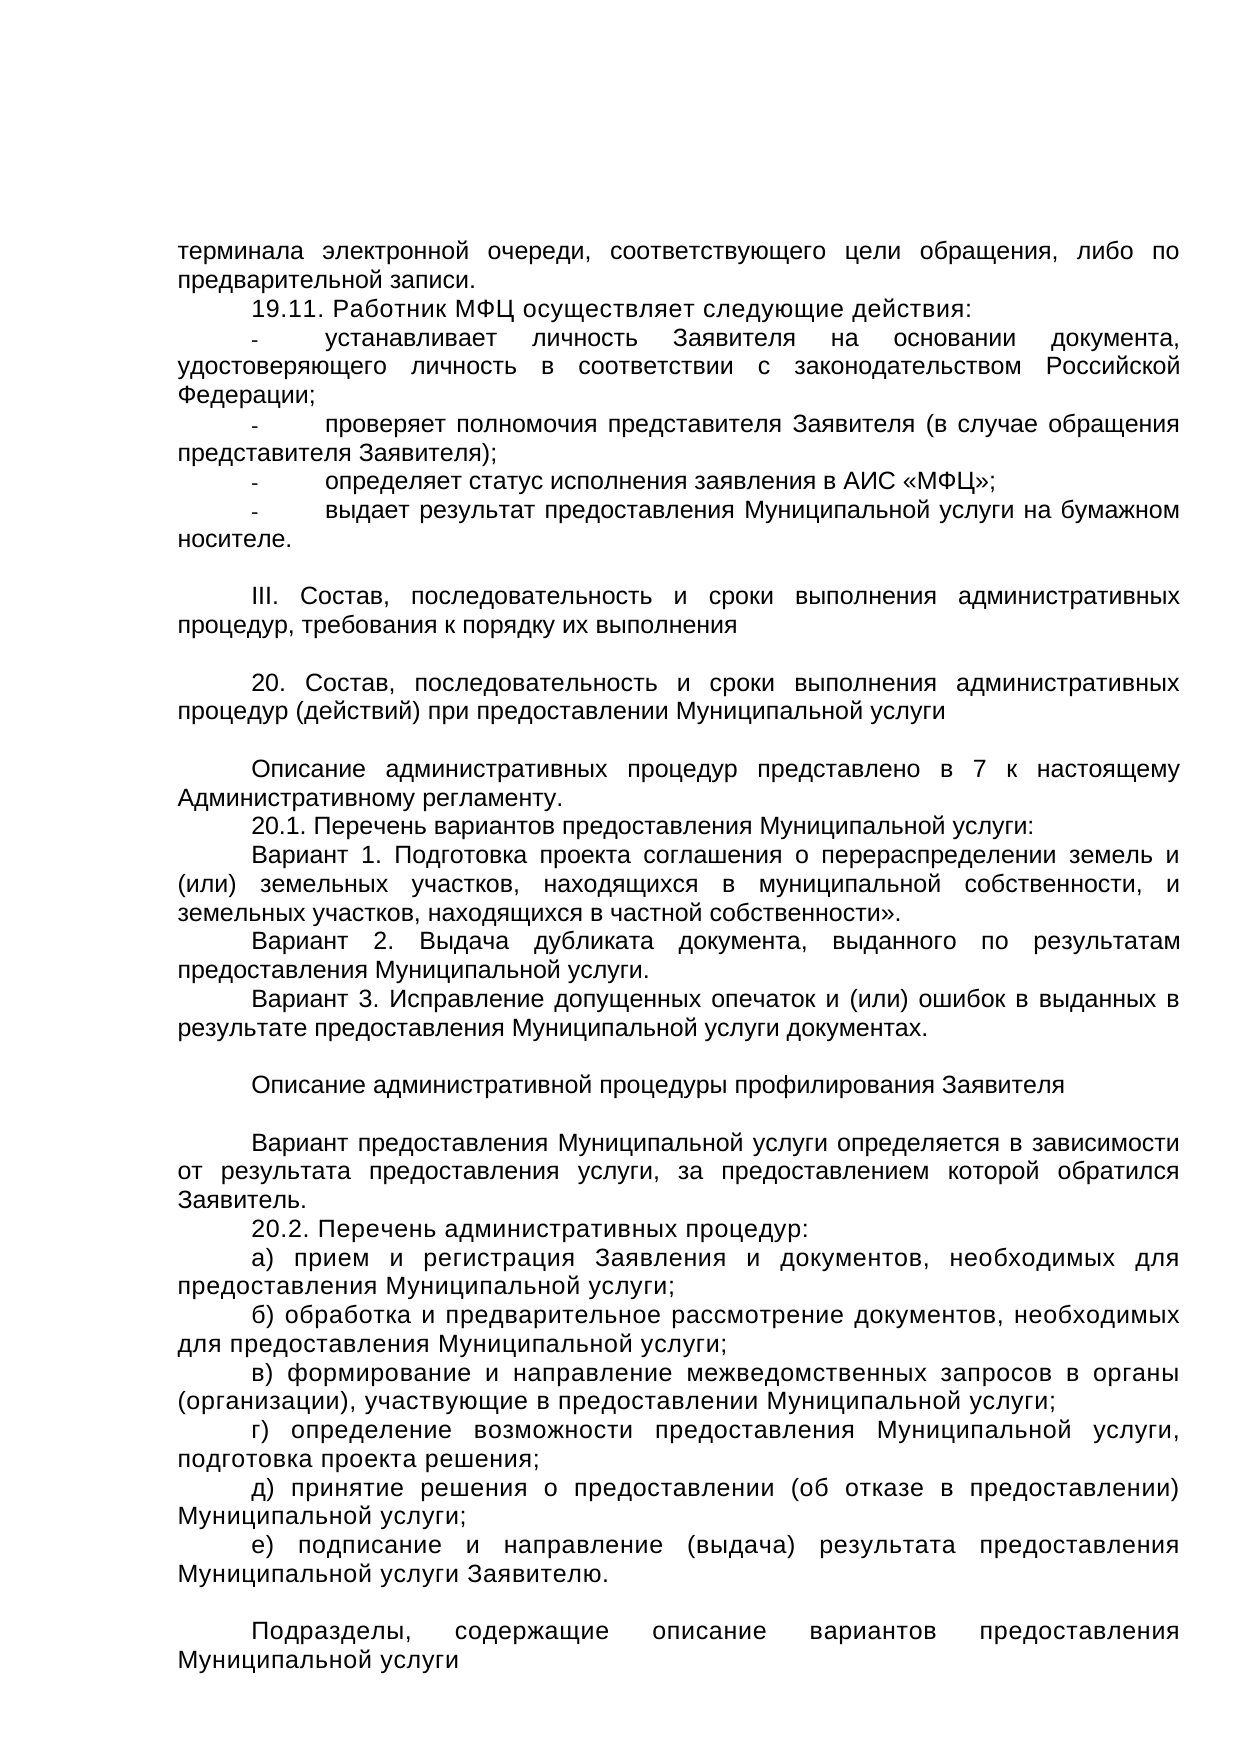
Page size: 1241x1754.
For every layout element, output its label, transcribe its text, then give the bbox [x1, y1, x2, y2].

text 19.11. Работник МФЦ осуществляет следующие действия: [177, 294, 1181, 322]
text Вариант предоставления Муниципальной услуги определяется в зависимости от результата предоставления услуги, за предоставлением которой обратился Заявитель. [177, 1127, 1181, 1214]
text Описание административных процедур представлено в 7 к настоящему Административному регламенту. [177, 754, 1181, 811]
list определяет статус исполнения заявления в АИС «МФЦ»; [177, 466, 1181, 495]
text а) прием и регистрация Заявления и документов, необходимых для предоставления Муниципальной услуги; [177, 1242, 1181, 1300]
text в) формирование и направление межведомственных запросов в органы (организации), участвующие в предоставлении Муниципальной услуги; [177, 1357, 1181, 1415]
text Описание административной процедуры профилирования Заявителя [177, 1070, 1181, 1099]
text Подразделы, содержащие описание вариантов предоставления Муниципальной услуги [177, 1616, 1181, 1674]
list проверяет полномочия представителя Заявителя (в случае обращения представителя Заявителя); [177, 409, 1181, 466]
list устанавливает личность Заявителя на основании документа, удостоверяющего личность в соответствии с законодательством Российской Федерации; [177, 322, 1181, 409]
text Вариант 3. Исправление допущенных опечаток и (или) ошибок в выданных в результате предоставления Муниципальной услуги документах. [177, 984, 1181, 1041]
list выдает результат предоставления Муниципальной услуги на бумажном носителе. [177, 495, 1181, 552]
text д) принятие решения о предоставлении (об отказе в предоставлении) Муниципальной услуги; [177, 1472, 1181, 1530]
text б) обработка и предварительное рассмотрение документов, необходимых для предоставления Муниципальной услуги; [177, 1300, 1181, 1357]
list Вариант 2. Выдача дубликата документа, выданного по результатам предоставления Муниципальной услуги. [177, 926, 1181, 984]
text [177, 236, 1181, 294]
text Вариант 1. Подготовка проекта соглашения о перераспределении земель и (или) земельных участков, находящихся в муниципальной собственности, и земельных участков, находящихся в частной собственности». [177, 840, 1181, 926]
text 20.1. Перечень вариантов предоставления Муниципальной услуги: [177, 811, 1181, 840]
text 20.2. Перечень административных процедур: [177, 1214, 1181, 1242]
text г) определение возможности предоставления Муниципальной услуги, подготовка проекта решения; [177, 1415, 1181, 1472]
text III. Состав, последовательность и сроки выполнения административных процедур, требования к порядку их выполнения [177, 581, 1181, 639]
text е) подписание и направление (выдача) результата предоставления Муниципальной услуги Заявителю. [177, 1530, 1181, 1587]
text 20. Состав, последовательность и сроки выполнения административных процедур (действий) при предоставлении Муниципальной услуги [177, 667, 1181, 725]
